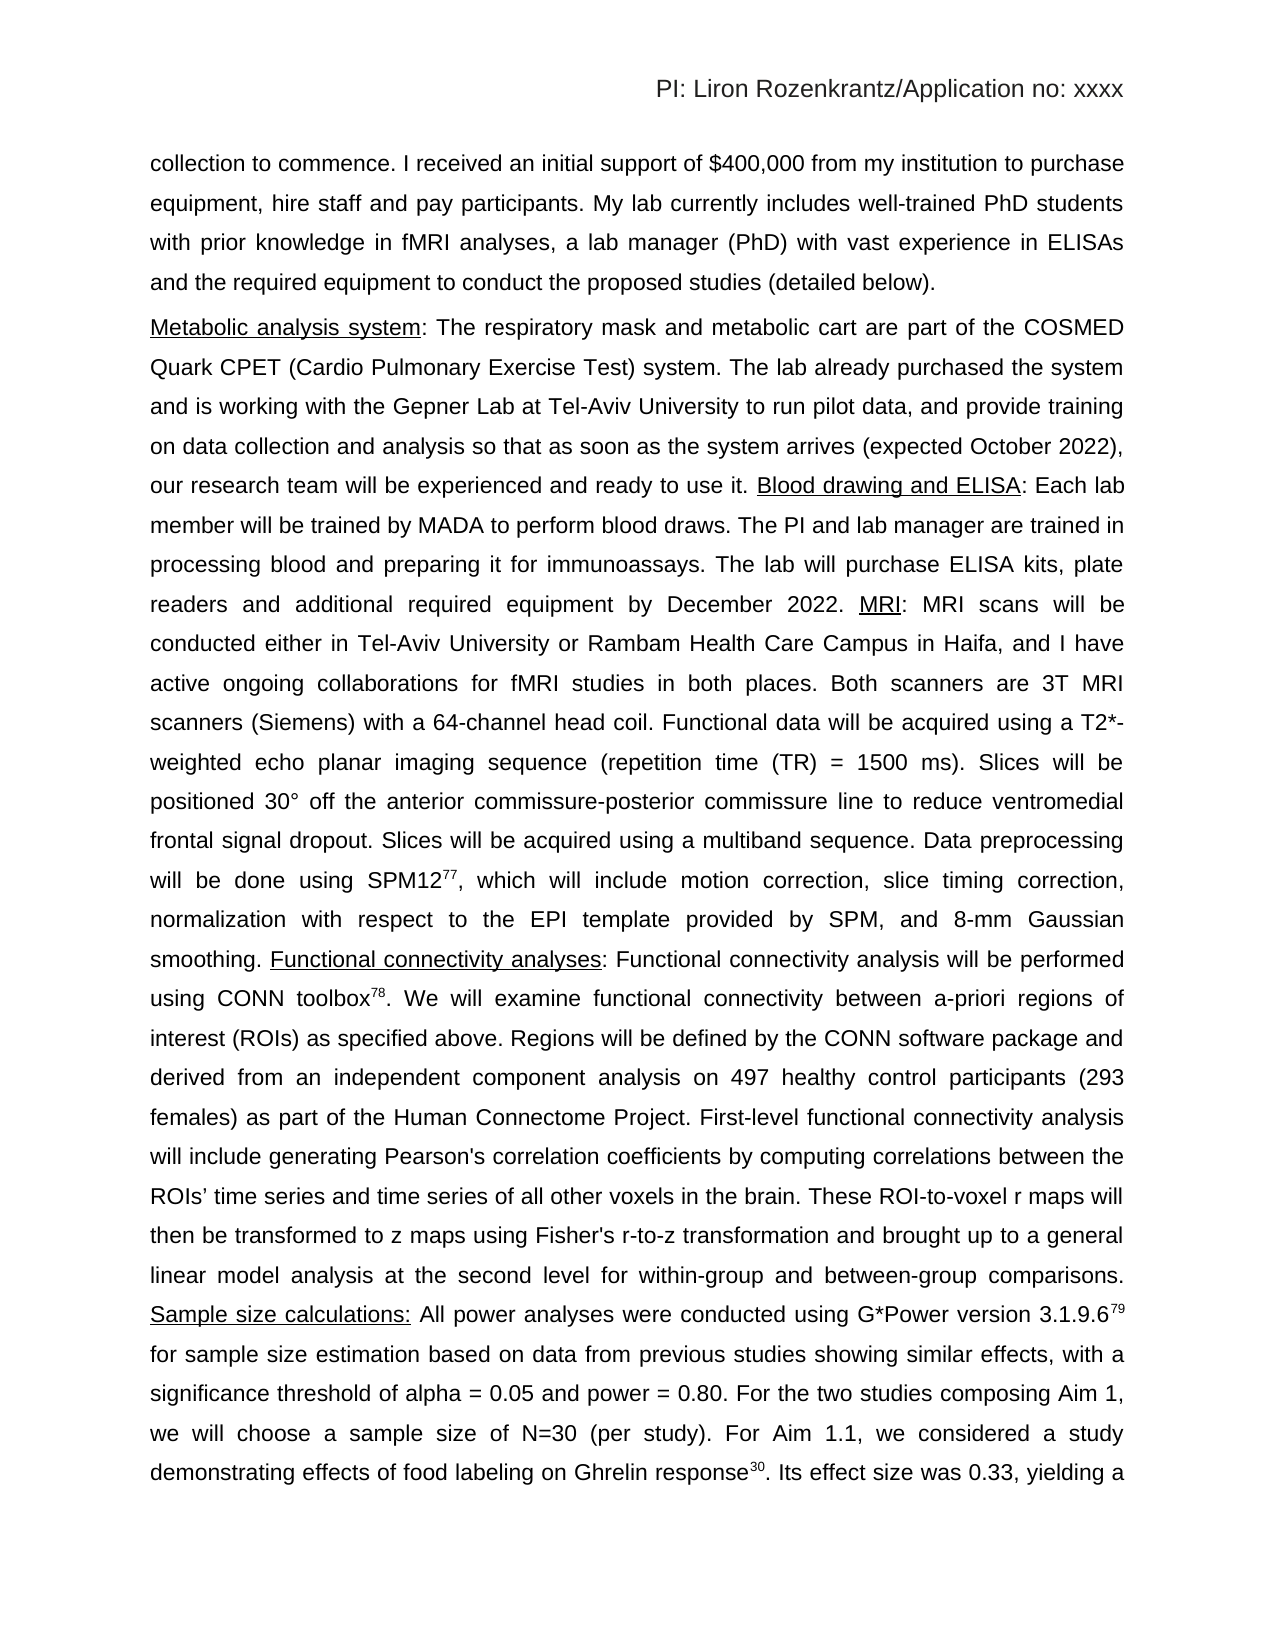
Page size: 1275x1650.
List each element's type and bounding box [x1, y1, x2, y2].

text [150, 150, 1125, 295]
text [150, 314, 1125, 1485]
